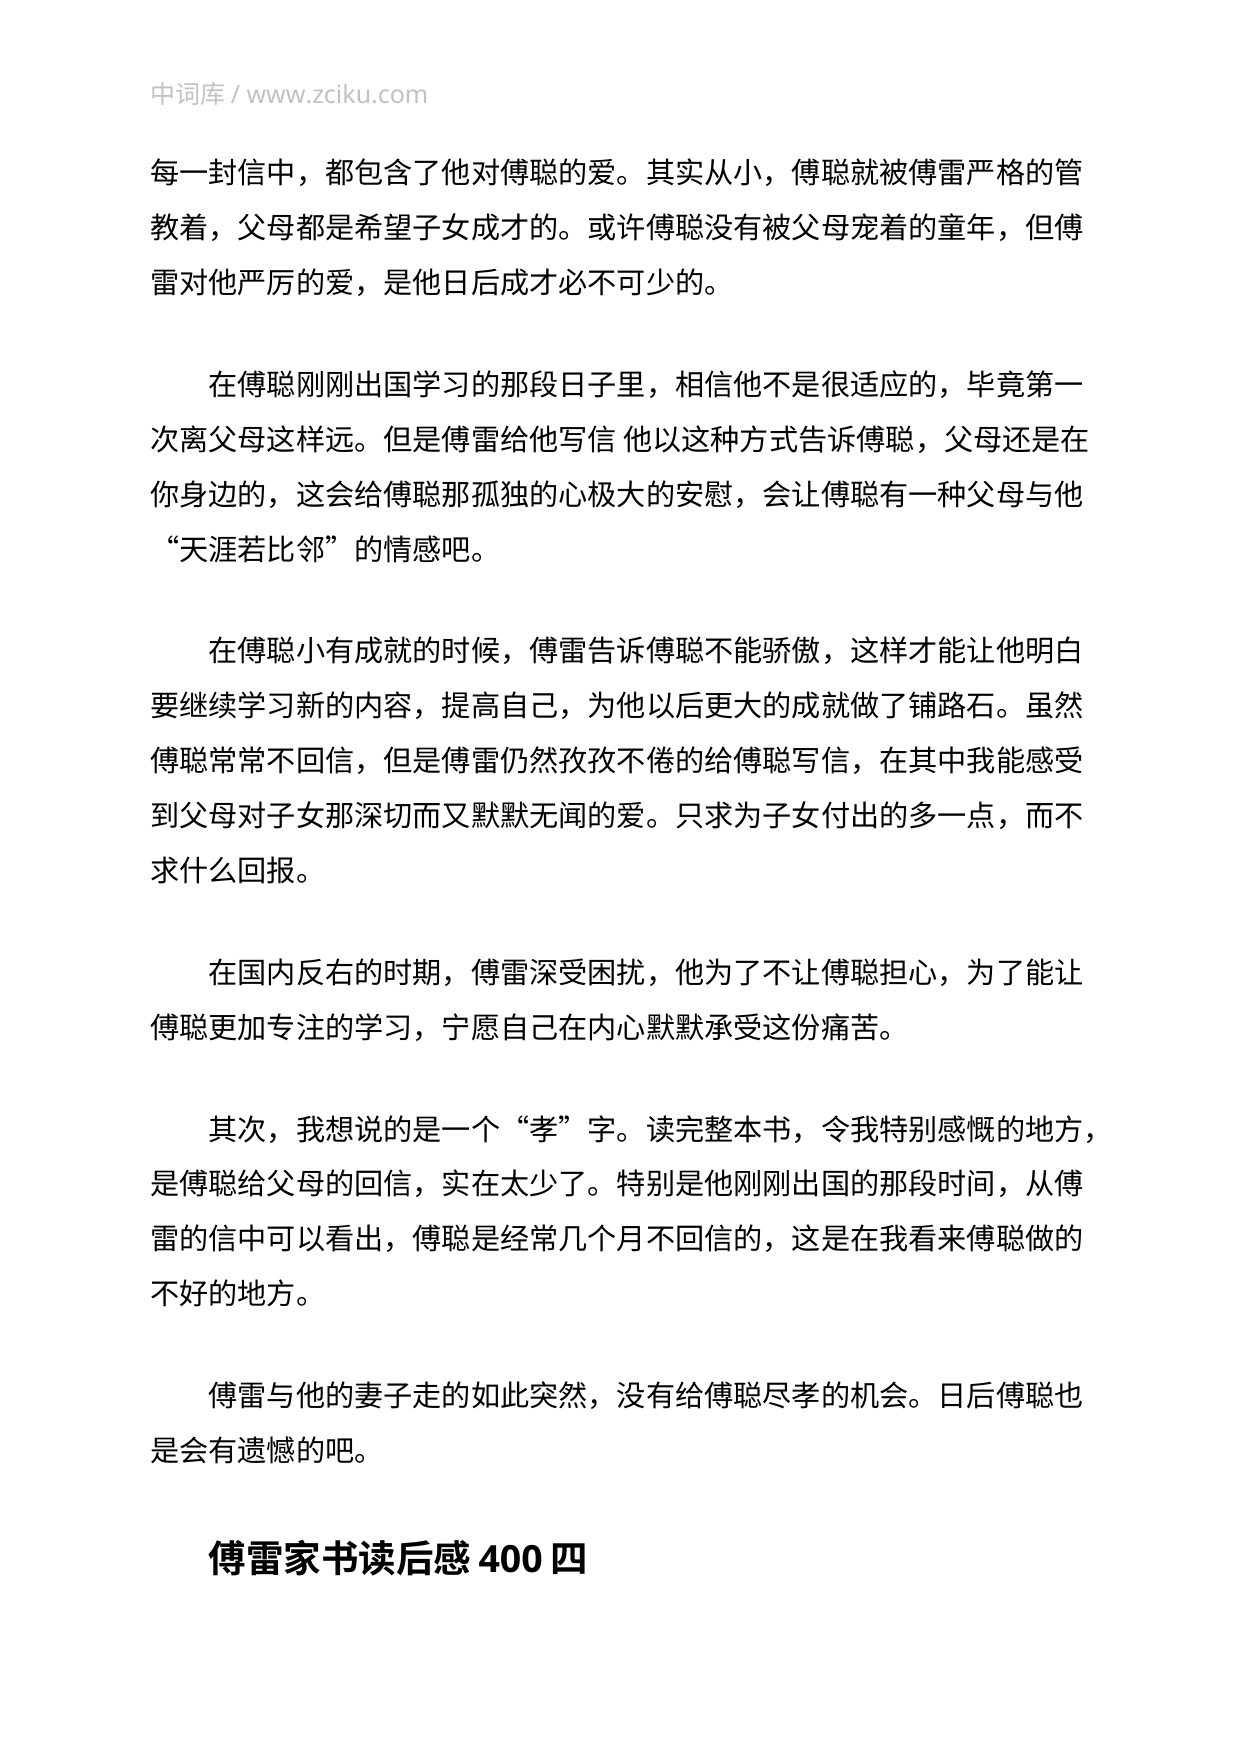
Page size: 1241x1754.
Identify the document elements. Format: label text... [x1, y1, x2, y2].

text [150, 150, 1090, 302]
text 在国内反右的时期，傅雷深受困扰，他为了不让傅聪担心，为了能让傅聪更加专注的学习，宁愿自己在内心默默承受这份痛苦。 [150, 949, 1090, 1047]
text 在傅聪刚刚出国学习的那段日子里，相信他不是很适应的，毕竟第一次离父母这样远。但是傅雷给他写信 他以这种方式告诉傅聪，父母还是在你身边的，这会给傅聪那孤独的心极大的安慰，会让傅聪有一种父母与他“天涯若比邻”的情感吧。 [150, 362, 1090, 568]
text 傅雷家书读后感400四 [150, 1529, 1090, 1584]
text 傅雷与他的妻子走的如此突然，没有给傅聪尽孝的机会。日后傅聪也是会有遗憾的吧。 [150, 1372, 1090, 1470]
text 其次，我想说的是一个“孝”字。读完整本书，令我特别感慨的地方，是傅聪给父母的回信，实在太少了。特别是他刚刚出国的那段时间，从傅雷的信中可以看出，傅聪是经常几个月不回信的，这是在我看来傅聪做的不好的地方。 [150, 1106, 1090, 1313]
text 在傅聪小有成就的时候，傅雷告诉傅聪不能骄傲，这样才能让他明白要继续学习新的内容，提高自己，为他以后更大的成就做了铺路石。虽然傅聪常常不回信，但是傅雷仍然孜孜不倦的给傅聪写信，在其中我能感受到父母对子女那深切而又默默无闻的爱。只求为子女付出的多一点，而不求什么回报。 [150, 628, 1090, 890]
